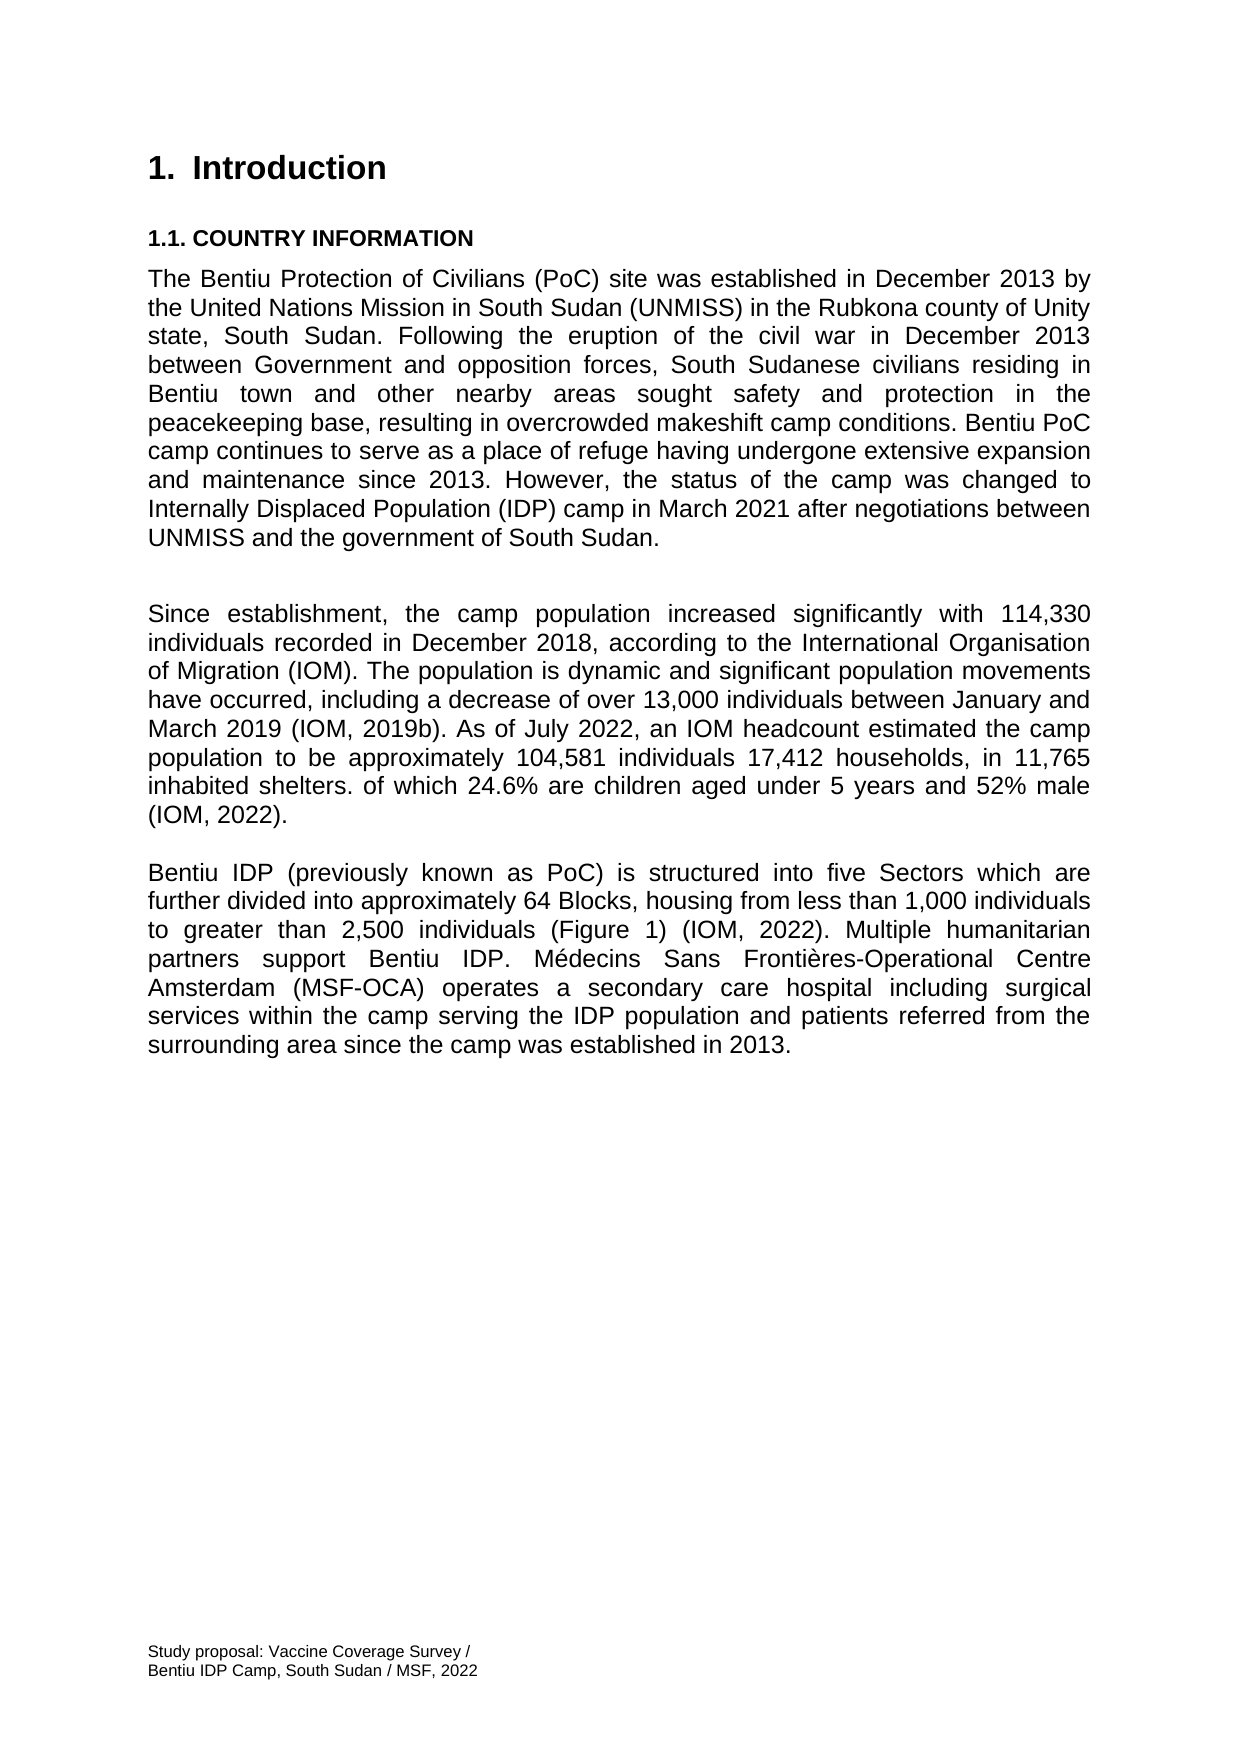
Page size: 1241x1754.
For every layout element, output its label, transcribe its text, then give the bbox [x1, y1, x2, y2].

text The Bentiu Protection of Civilians (PoC) site was established in December 2013 by the United Nations Mission in South Sudan (UNMISS) in the Rubkona county of Unity state, South Sudan. Following the eruption of the civil war in December 2013 between Government and opposition forces, South Sudanese civilians residing in Bentiu town and other nearby areas sought safety and protection in the peacekeeping base, resulting in overcrowded makeshift camp conditions. Bentiu PoC camp continues to serve as a place of refuge having undergone extensive expansion and maintenance since 2013. However, the status of the camp was changed to Internally Displaced Population (IDP) camp in March 2021 after negotiations between UNMISS and the government of South Sudan. [148, 264, 1092, 551]
subtitle Introduction [148, 148, 1092, 186]
text Bentiu IDP (previously known as PoC) is structured into five Sectors which are further divided into approximately 64 Blocks, housing from less than 1,000 individuals to greater than 2,500 individuals (Figure 1) (IOM, 2022). Multiple humanitarian partners support Bentiu IDP. Médecins Sans Frontières-Operational Centre Amsterdam (MSF-OCA) operates a secondary care hospital including surgical services within the camp serving the IDP population and patients referred from the surrounding area since the camp was established in 2013. [148, 858, 1092, 1059]
text Since establishment, the camp population increased significantly with 114,330 individuals recorded in December 2018, according to the International Organisation of Migration (IOM). The population is dynamic and significant population movements have occurred, including a decrease of over 13,000 individuals between January and March 2019 (IOM, 2019b). As of July 2022, an IOM headcount estimated the camp population to be approximately 104,581 individuals 17,412 households, in 11,765 inhabited shelters. of which 24.6% are children aged under 5 years and 52% male (IOM, 2022). [148, 599, 1092, 829]
subtitle Country Information [148, 225, 1092, 251]
